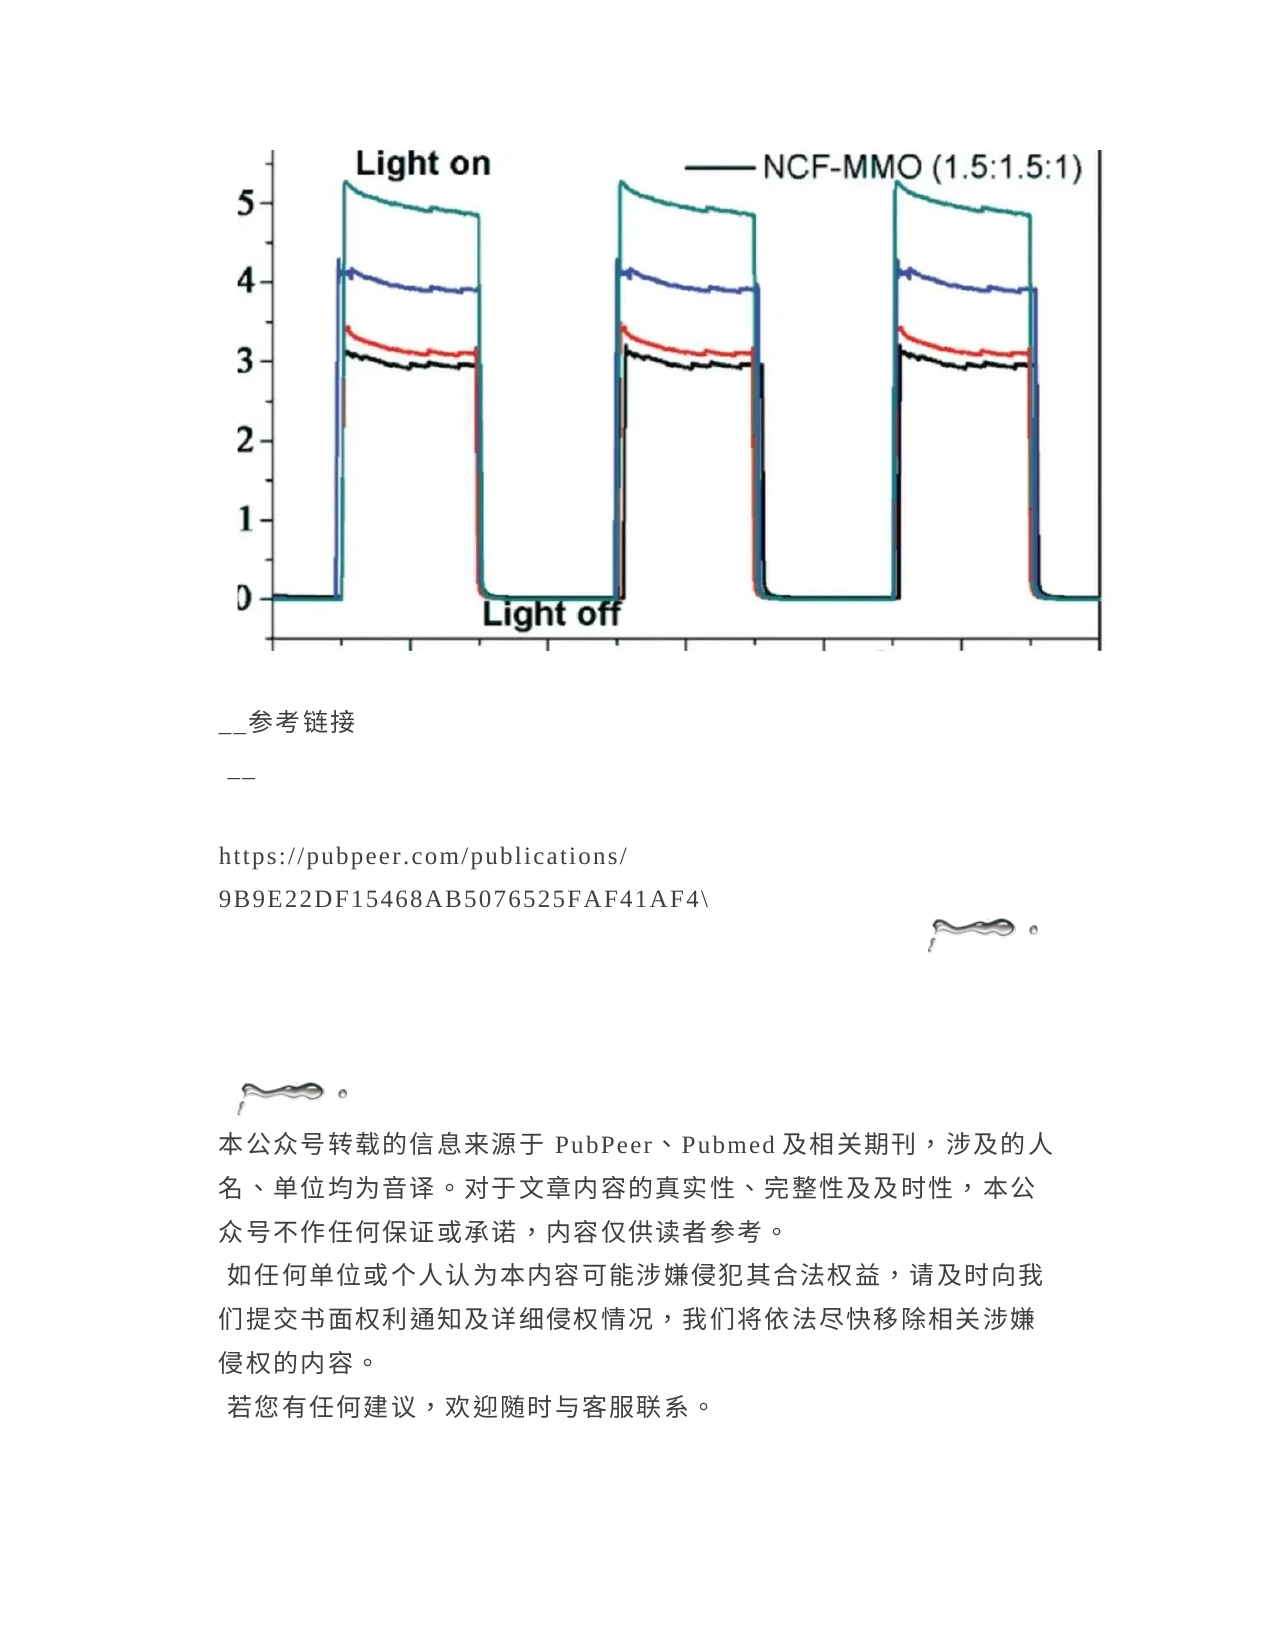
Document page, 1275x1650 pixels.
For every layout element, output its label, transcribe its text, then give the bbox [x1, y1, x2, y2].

text 本公众号转载的信息来源于 PubPeer、Pubmed及相关期刊，涉及的人名、单位均为音译。对于文章内容的真实性、完整性及及时性，本公众号不作任何保证或承诺，内容仅供读者参考。 如任何单位或个人认为本内容可能涉嫌侵犯其合法权益，请及时向我们提交书面权利通知及详细侵权情况，我们将依法尽快移除相关涉嫌侵权的内容。 若您有任何建议，欢迎随时与客服联系。 [219, 1117, 1056, 1423]
picture [237, 150, 1138, 651]
text __参考链接 __ [219, 694, 1056, 782]
picture [928, 918, 1038, 954]
picture [237, 1082, 347, 1117]
text https://pubpeer.com/publications/9B9E22DF15468AB5076525FAF41AF4\ [219, 826, 1056, 913]
